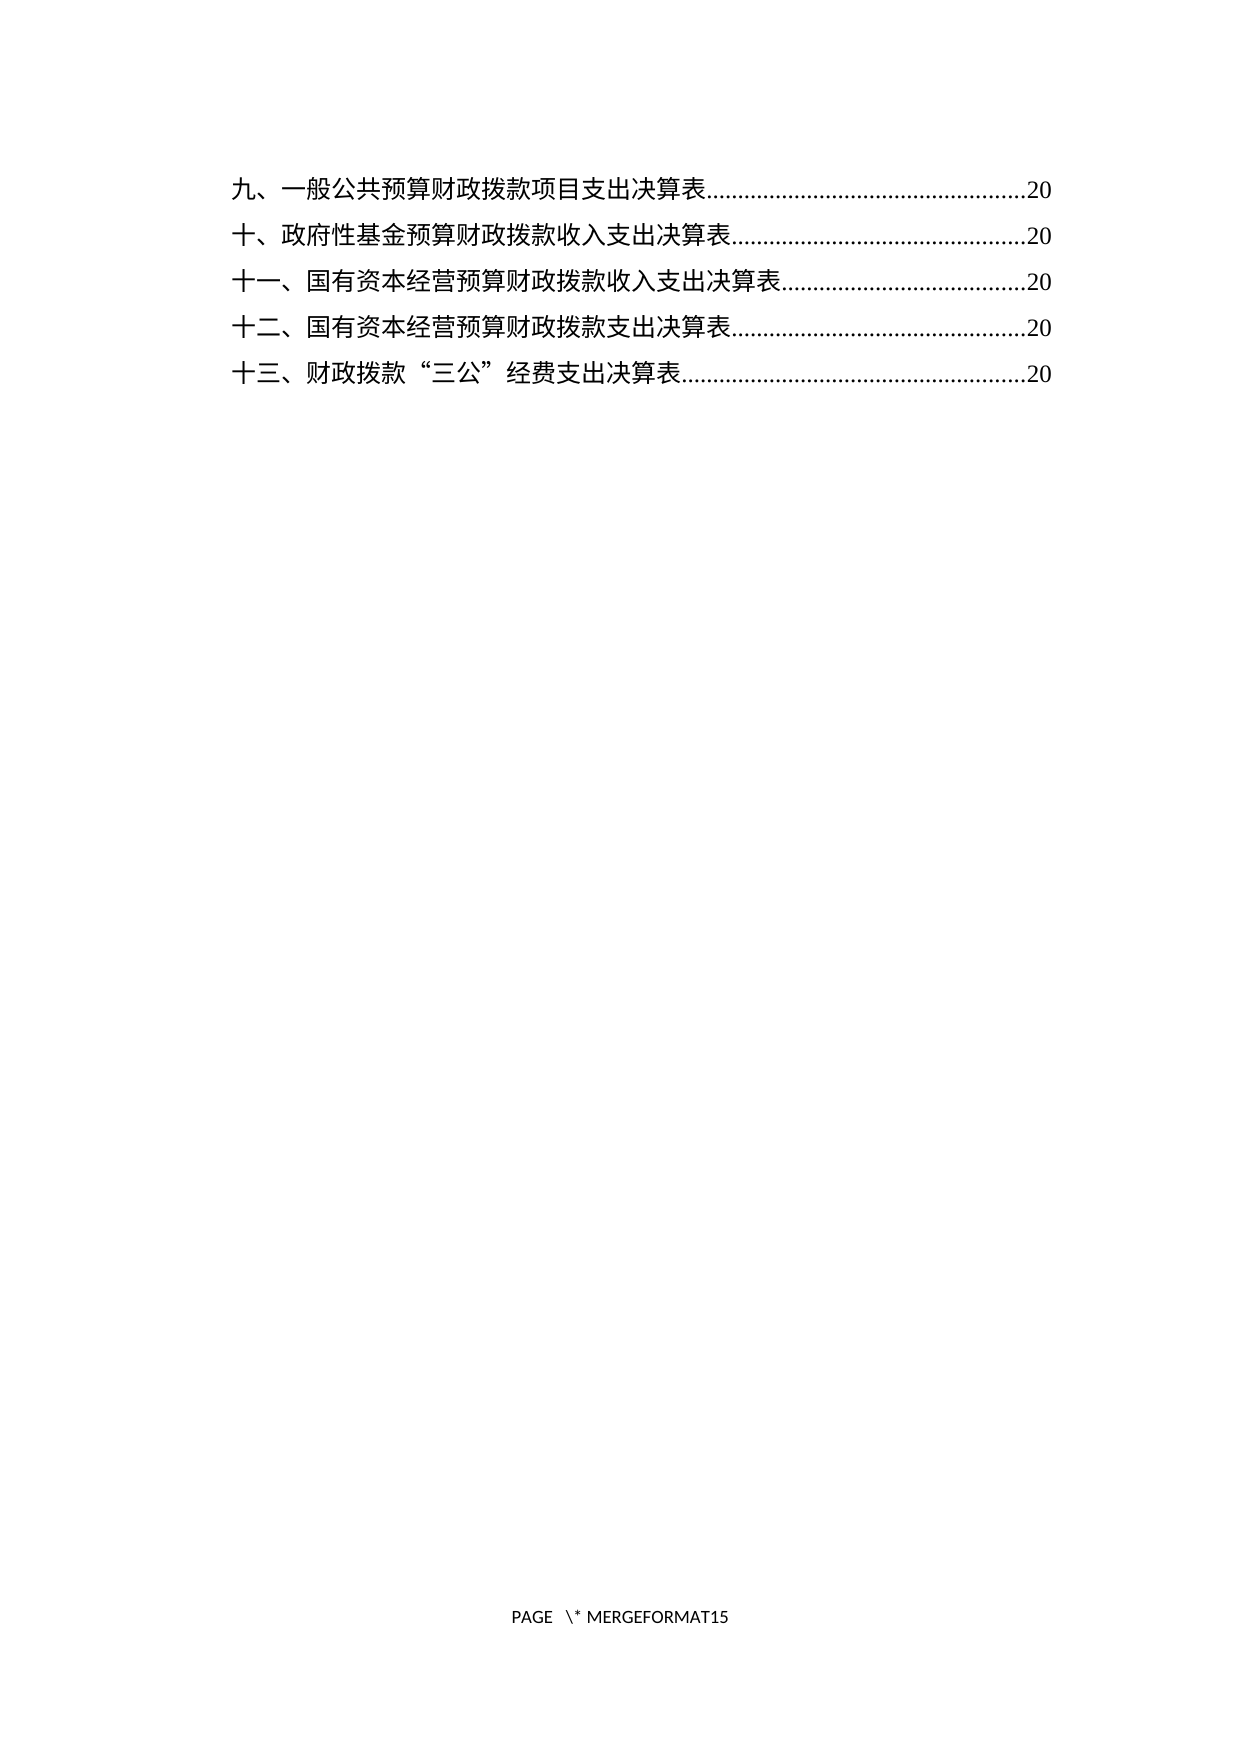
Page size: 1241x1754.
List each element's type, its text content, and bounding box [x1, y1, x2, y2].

text 十一、国有资本经营预算财政拨款收入支出决算表 20 [231, 254, 1053, 299]
text 十、政府性基金预算财政拨款收入支出决算表 20 [231, 208, 1053, 254]
text 十二、国有资本经营预算财政拨款支出决算表 20 [231, 299, 1053, 345]
text 九、一般公共预算财政拨款项目支出决算表 20 [231, 162, 1053, 208]
text 十三、财政拨款“三公”经费支出决算表 20 [231, 345, 1053, 391]
